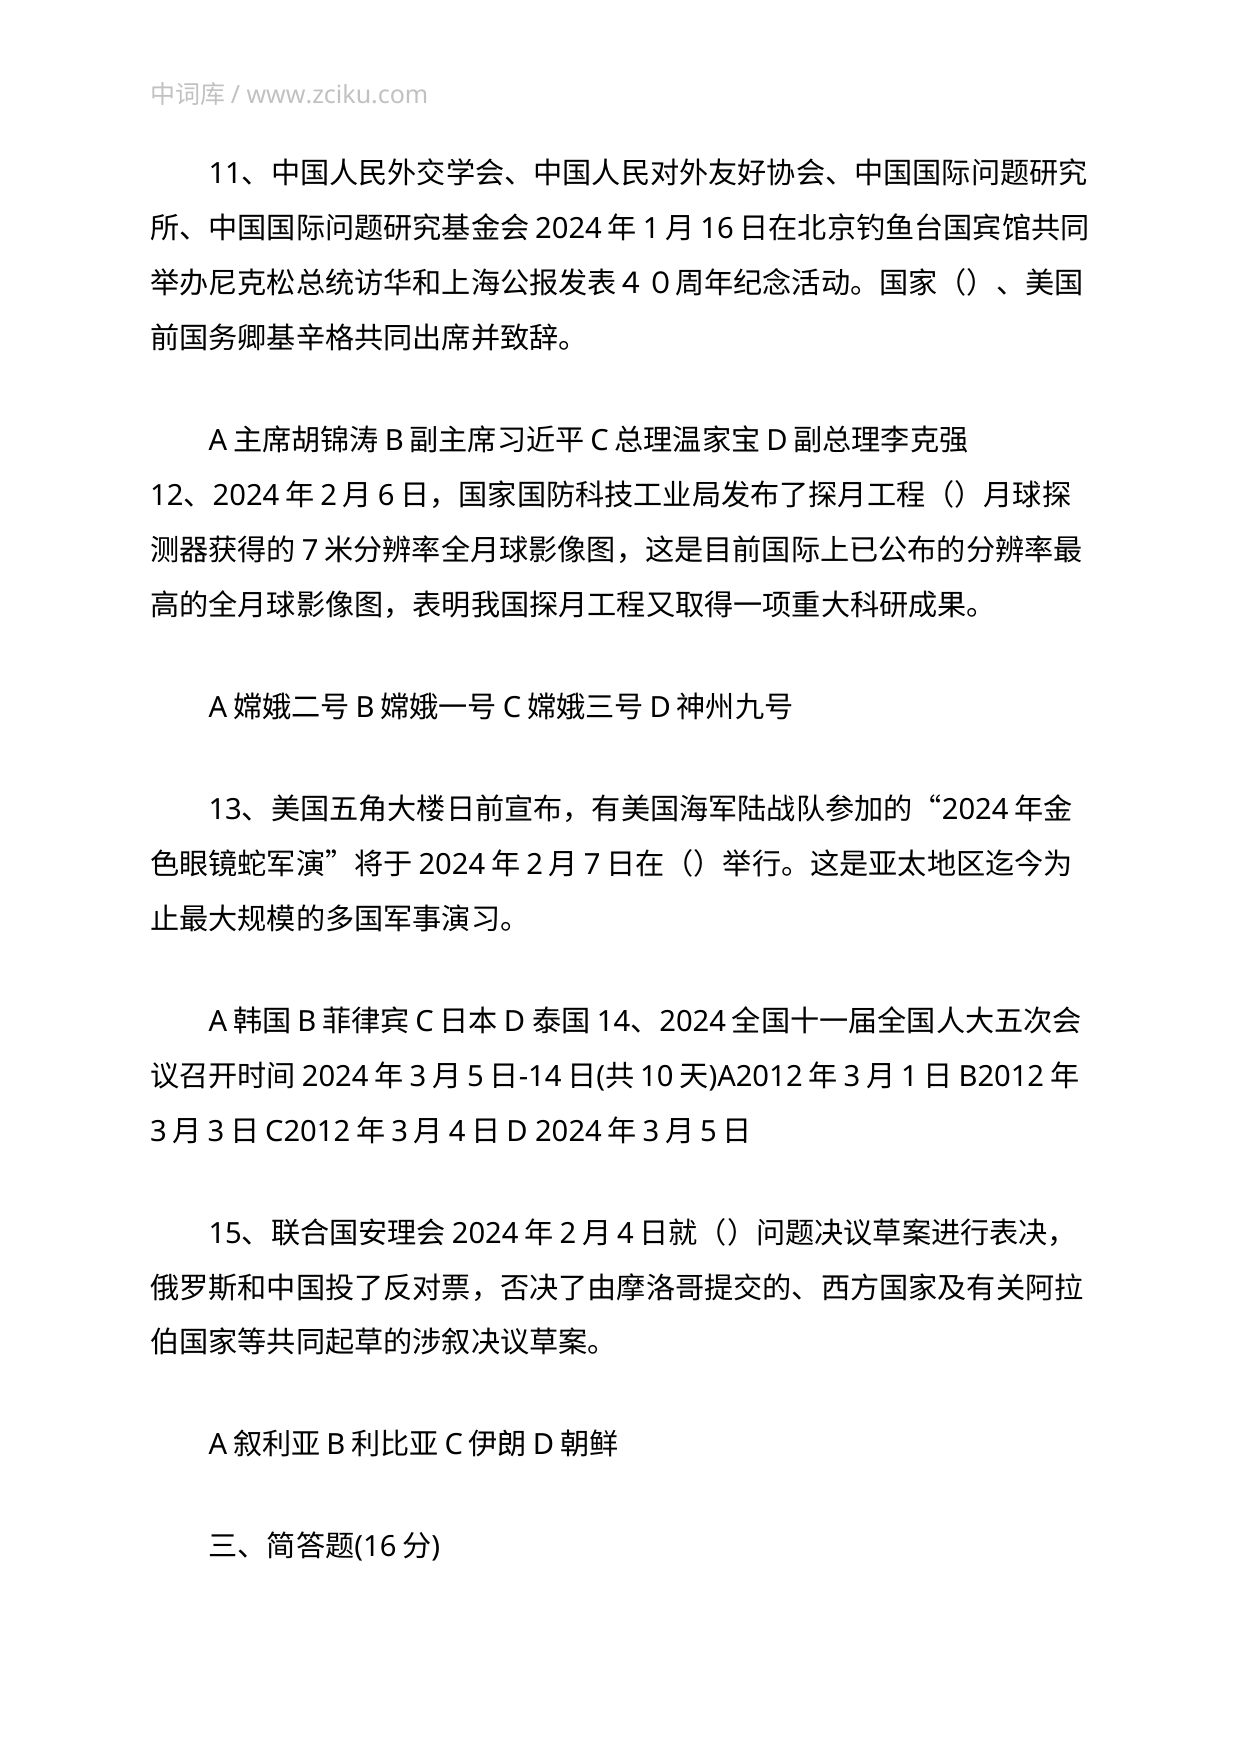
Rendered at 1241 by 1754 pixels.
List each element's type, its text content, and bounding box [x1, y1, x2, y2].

text 11、中国人民外交学会、中国人民对外友好协会、中国国际问题研究所、中国国际问题研究基金会2024年1月16日在北京钓鱼台国宾馆共同举办尼克松总统访华和上海公报发表４０周年纪念活动。国家（）、美国前国务卿基辛格共同出席并致辞。 [150, 150, 1090, 357]
text A叙利亚B利比亚C伊朗D朝鲜 [150, 1421, 1090, 1463]
text 13、美国五角大楼日前宣布，有美国海军陆战队参加的“2024年金色眼镜蛇军演”将于2024年2月7日在（）举行。这是亚太地区迄今为止最大规模的多国军事演习。 [150, 785, 1090, 938]
text A嫦娥二号B嫦娥一号C嫦娥三号D神州九号 [150, 683, 1090, 726]
text A韩国B菲律宾C日本D 泰国14、2024全国十一届全国人大五次会议召开时间2024年3月5日-14日(共10天)A2012年3月1日B2012年3月3日C2012年3月4日D 2024年3月5日 [150, 997, 1090, 1149]
text 三、简答题(16分) [150, 1523, 1090, 1565]
text 15、联合国安理会2024年2月4日就（）问题决议草案进行表决，俄罗斯和中国投了反对票，否决了由摩洛哥提交的、西方国家及有关阿拉伯国家等共同起草的涉叙决议草案。 [150, 1209, 1090, 1361]
text A主席胡锦涛B副主席习近平C总理温家宝D副总理李克强12、2024年2月6日，国家国防科技工业局发布了探月工程（）月球探测器获得的7米分辨率全月球影像图，这是目前国际上已公布的分辨率最高的全月球影像图，表明我国探月工程又取得一项重大科研成果。 [150, 417, 1090, 624]
